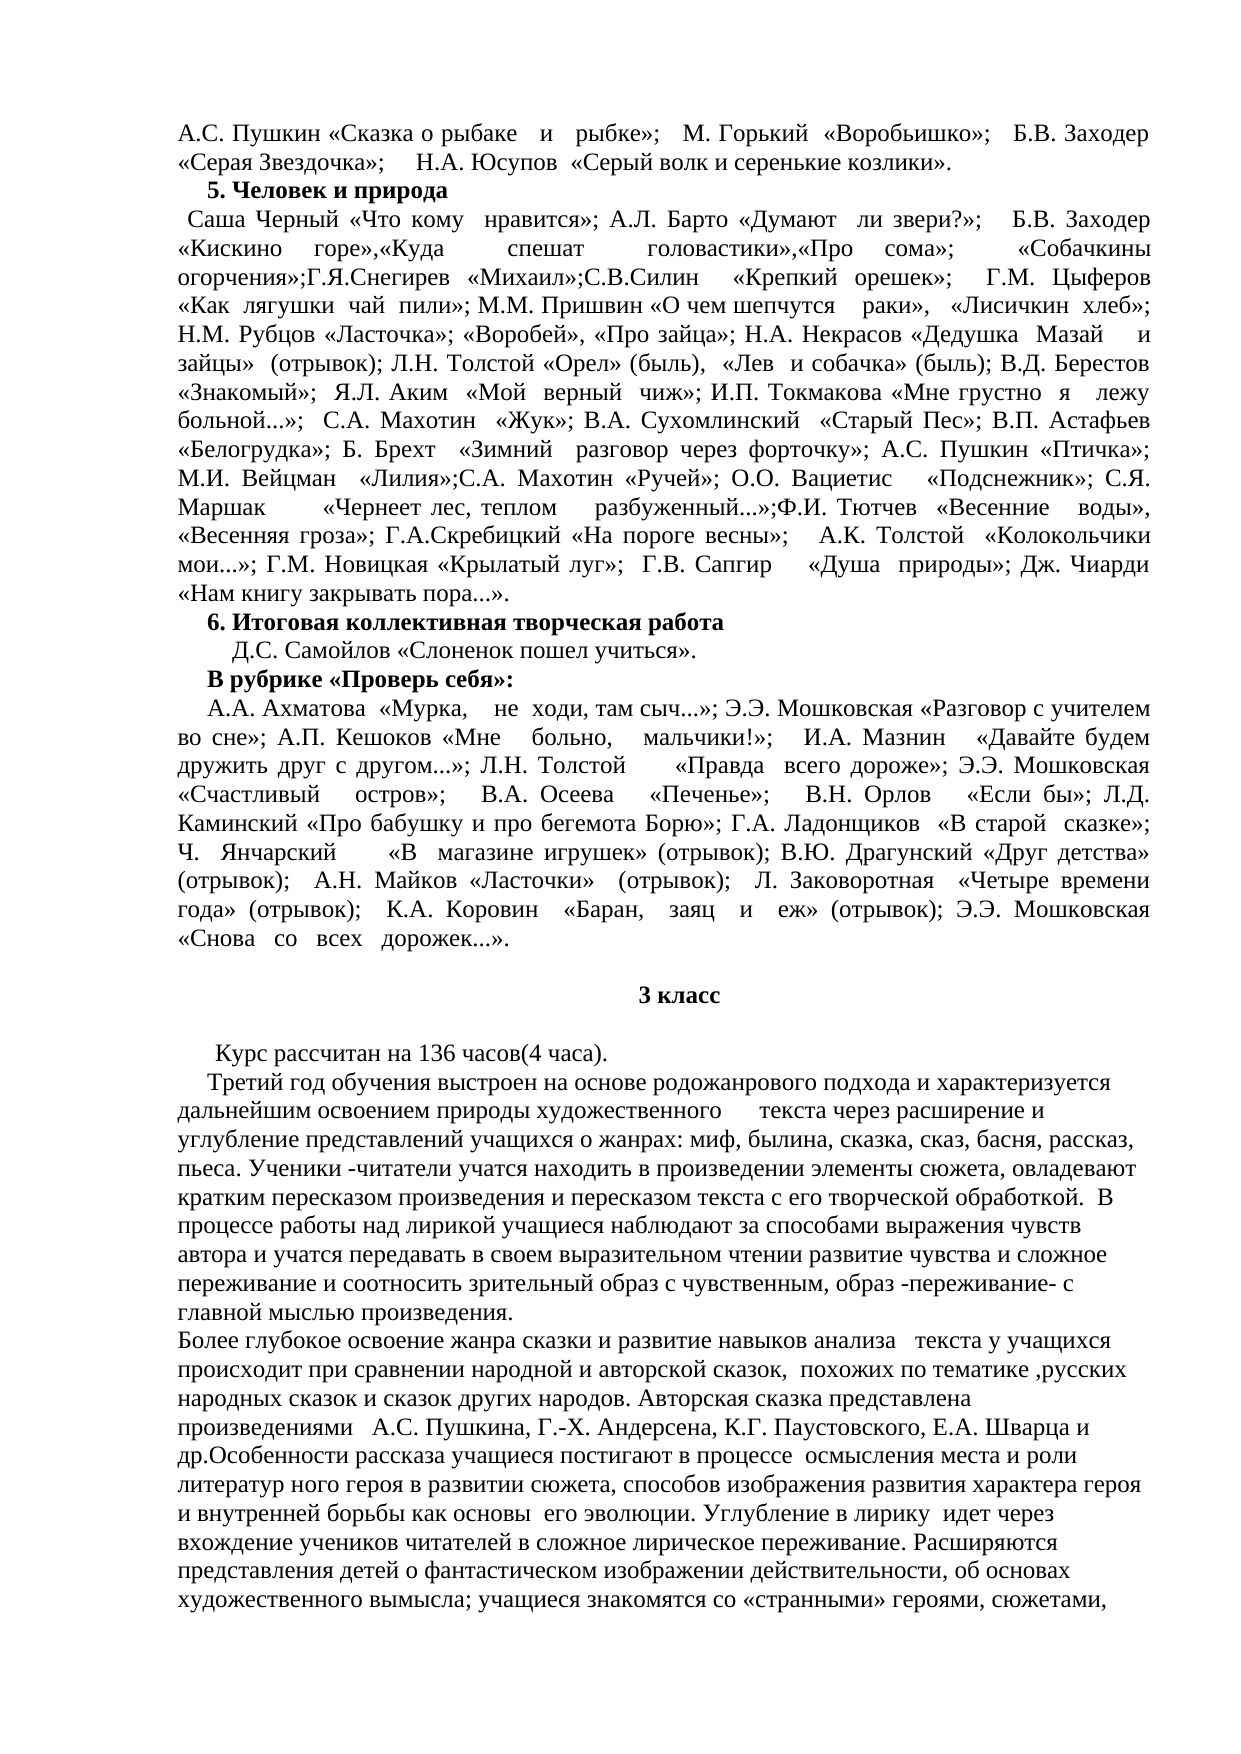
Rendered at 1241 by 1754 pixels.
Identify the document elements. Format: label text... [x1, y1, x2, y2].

text 6. Итоговая коллективная творческая работа [177, 607, 1152, 636]
text А.А. Ахматова «Мурка, не ходи, там сыч...»; Э.Э. Мошковская «Разговор с учителем во сне»; А.П. Кешоков «Мне больно, мальчики!»; И.А. Мазнин «Давайте будем дружить друг с другом...»; Л.Н. Толстой «Правда всего дороже»; Э.Э. Мошковская «Счастливый остров»; В.А. Осеева «Печенье»; В.Н. Орлов «Если бы»; Л.Д. Каминский «Про бабушку и про бегемота Борю»; Г.А. Ладонщиков «В старой сказке»; Ч. Янчарский «В магазине игрушек» (отрывок); В.Ю. Драгунский «Друг детства» (отрывок); А.Н. Майков «Ласточки» (отрывок); Л. Заковоротная «Четыре времени года» (отрывок); К.А. Коровин «Баран, заяц и еж» (отрывок); Э.Э. Мошковская «Снова со всех дорожек...». [177, 693, 1152, 952]
text 5. Человек и природа [177, 176, 1152, 204]
text 3 класс [177, 981, 1152, 1009]
text Курс рассчитан на 136 часов(4 часа). [177, 1038, 1152, 1067]
text Третий год обучения выстроен на основе родожанрового подхода и характеризуется дальнейшим освоением природы художественного текста через расширение и углубление представлений учащихся о жанрах: миф, былина, сказка, сказ, басня, рассказ, пьеса. Ученики -читатели учатся находить в произведении элементы сюжета, овладевают кратким пересказом произведения и пересказом текста с его творческой обработкой. В процессе работы над лирикой учащиеся наблюдают за способами выражения чувств автора и учатся передавать в своем выразительном чтении развитие чувства и сложное переживание и соотносить зрительный образ с чувственным, образ -переживание- с главной мыслью произведения. [177, 1067, 1152, 1326]
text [177, 118, 1152, 176]
text В рубрике «Проверь себя»: [177, 664, 1152, 693]
text Саша Черный «Что кому нравится»; А.Л. Барто «Думают ли звери?»; Б.В. Заходер «Кискино горе»,«Куда спешат головастики»,«Про сома»; «Собачкины огорчения»;Г.Я.Снегирев «Михаил»;С.В.Силин «Крепкий орешек»; Г.М. Цыферов «Как лягушки чай пили»; М.М. Пришвин «О чем шепчутся раки», «Лисичкин хлеб»; Н.М. Рубцов «Ласточка»; «Воробей», «Про зайца»; Н.А. Некрасов «Дедушка Мазай и зайцы» (отрывок); Л.Н. Толстой «Орел» (быль), «Лев и собачка» (быль); В.Д. Берестов «Знакомый»; Я.Л. Аким «Мой верный чиж»; И.П. Токмакова «Мне грустно я лежу больной...»; С.А. Махотин «Жук»; В.А. Сухомлинский «Старый Пес»; В.П. Астафьев «Белогрудка»; Б. Брехт «Зимний разговор через форточку»; А.С. Пушкин «Птичка»; М.И. Вейцман «Лилия»;С.А. Махотин «Ручей»; О.О. Вациетис «Подснежник»; С.Я. Маршак «Чернеет лес, теплом разбуженный...»;Ф.И. Тютчев «Весенние воды», «Весенняя гроза»; Г.А.Скребицкий «На пороге весны»; А.К. Толстой «Колокольчики мои...»; Г.М. Новицкая «Крылатый луг»; Г.В. Сапгир «Душа природы»; Дж. Чиарди «Нам книгу закрывать пора...». [177, 204, 1152, 607]
text Д.С. Самойлов «Слоненок пошел учиться». [177, 636, 1152, 664]
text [177, 1326, 1152, 1613]
